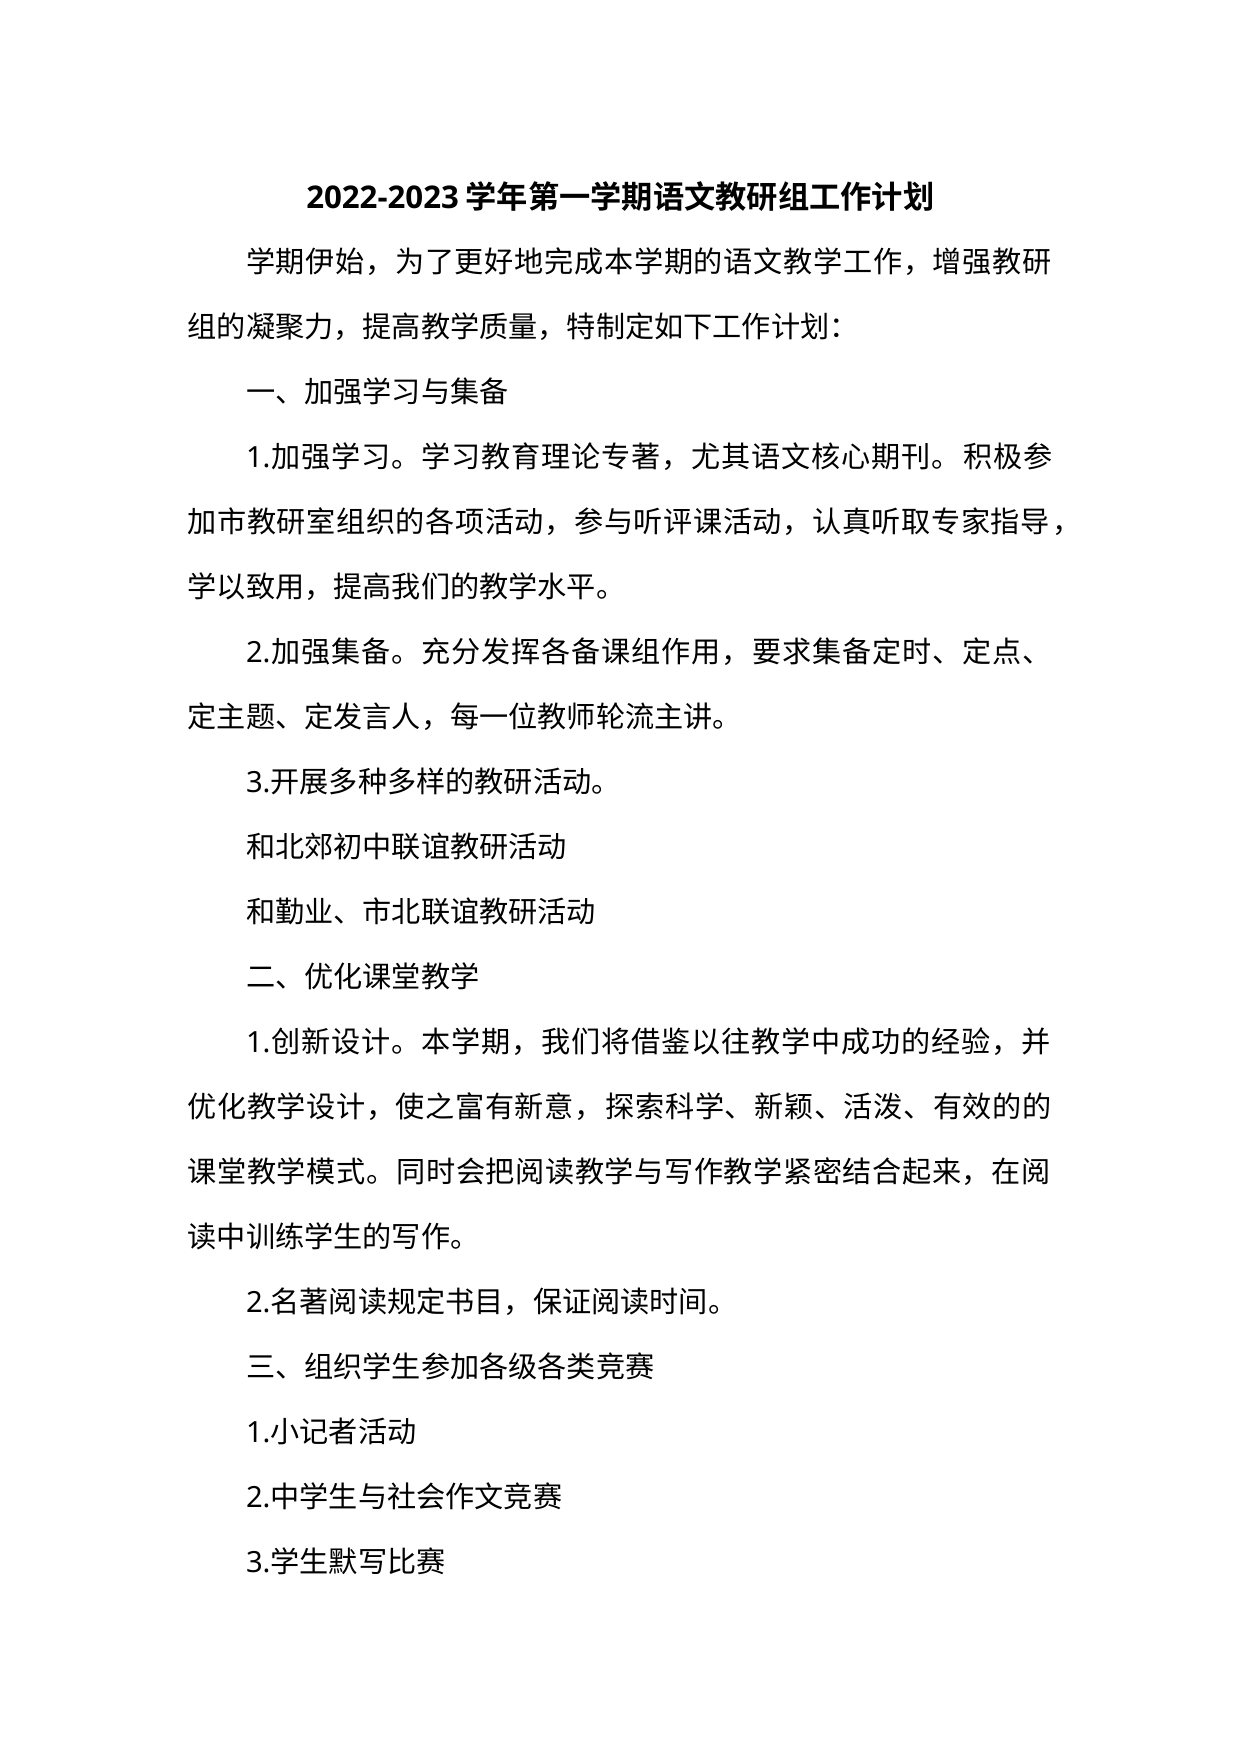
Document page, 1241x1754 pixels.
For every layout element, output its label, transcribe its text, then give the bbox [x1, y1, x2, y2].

text 2.名著阅读规定书目，保证阅读时间。 [187, 1267, 1053, 1332]
text 学期伊始，为了更好地完成本学期的语文教学工作，增强教研组的凝聚力，提高教学质量，特制定如下工作计划： [187, 227, 1053, 357]
text 和北郊初中联谊教研活动 [187, 812, 1053, 877]
text 3.学生默写比赛 [187, 1527, 1053, 1592]
text 三、组织学生参加各级各类竞赛 [187, 1332, 1053, 1397]
text 二、优化课堂教学 [187, 942, 1053, 1007]
text 一、加强学习与集备 [187, 357, 1053, 422]
text 3.开展多种多样的教研活动。 [187, 747, 1053, 812]
text 1.小记者活动 [187, 1397, 1053, 1462]
text 1.创新设计。本学期，我们将借鉴以往教学中成功的经验，并优化教学设计，使之富有新意，探索科学、新颖、活泼、有效的的课堂教学模式。同时会把阅读教学与写作教学紧密结合起来，在阅读中训练学生的写作。 [187, 1007, 1053, 1267]
text 和勤业、市北联谊教研活动 [187, 877, 1053, 942]
text 2022-2023学年第一学期语文教研组工作计划 [187, 162, 1053, 227]
text 2.加强集备。充分发挥各备课组作用，要求集备定时、定点、定主题、定发言人，每一位教师轮流主讲。 [187, 617, 1053, 747]
text 2.中学生与社会作文竞赛 [187, 1462, 1053, 1527]
text 1.加强学习。学习教育理论专著，尤其语文核心期刊。积极参加市教研室组织的各项活动，参与听评课活动，认真听取专家指导，学以致用，提高我们的教学水平。 [187, 422, 1053, 617]
